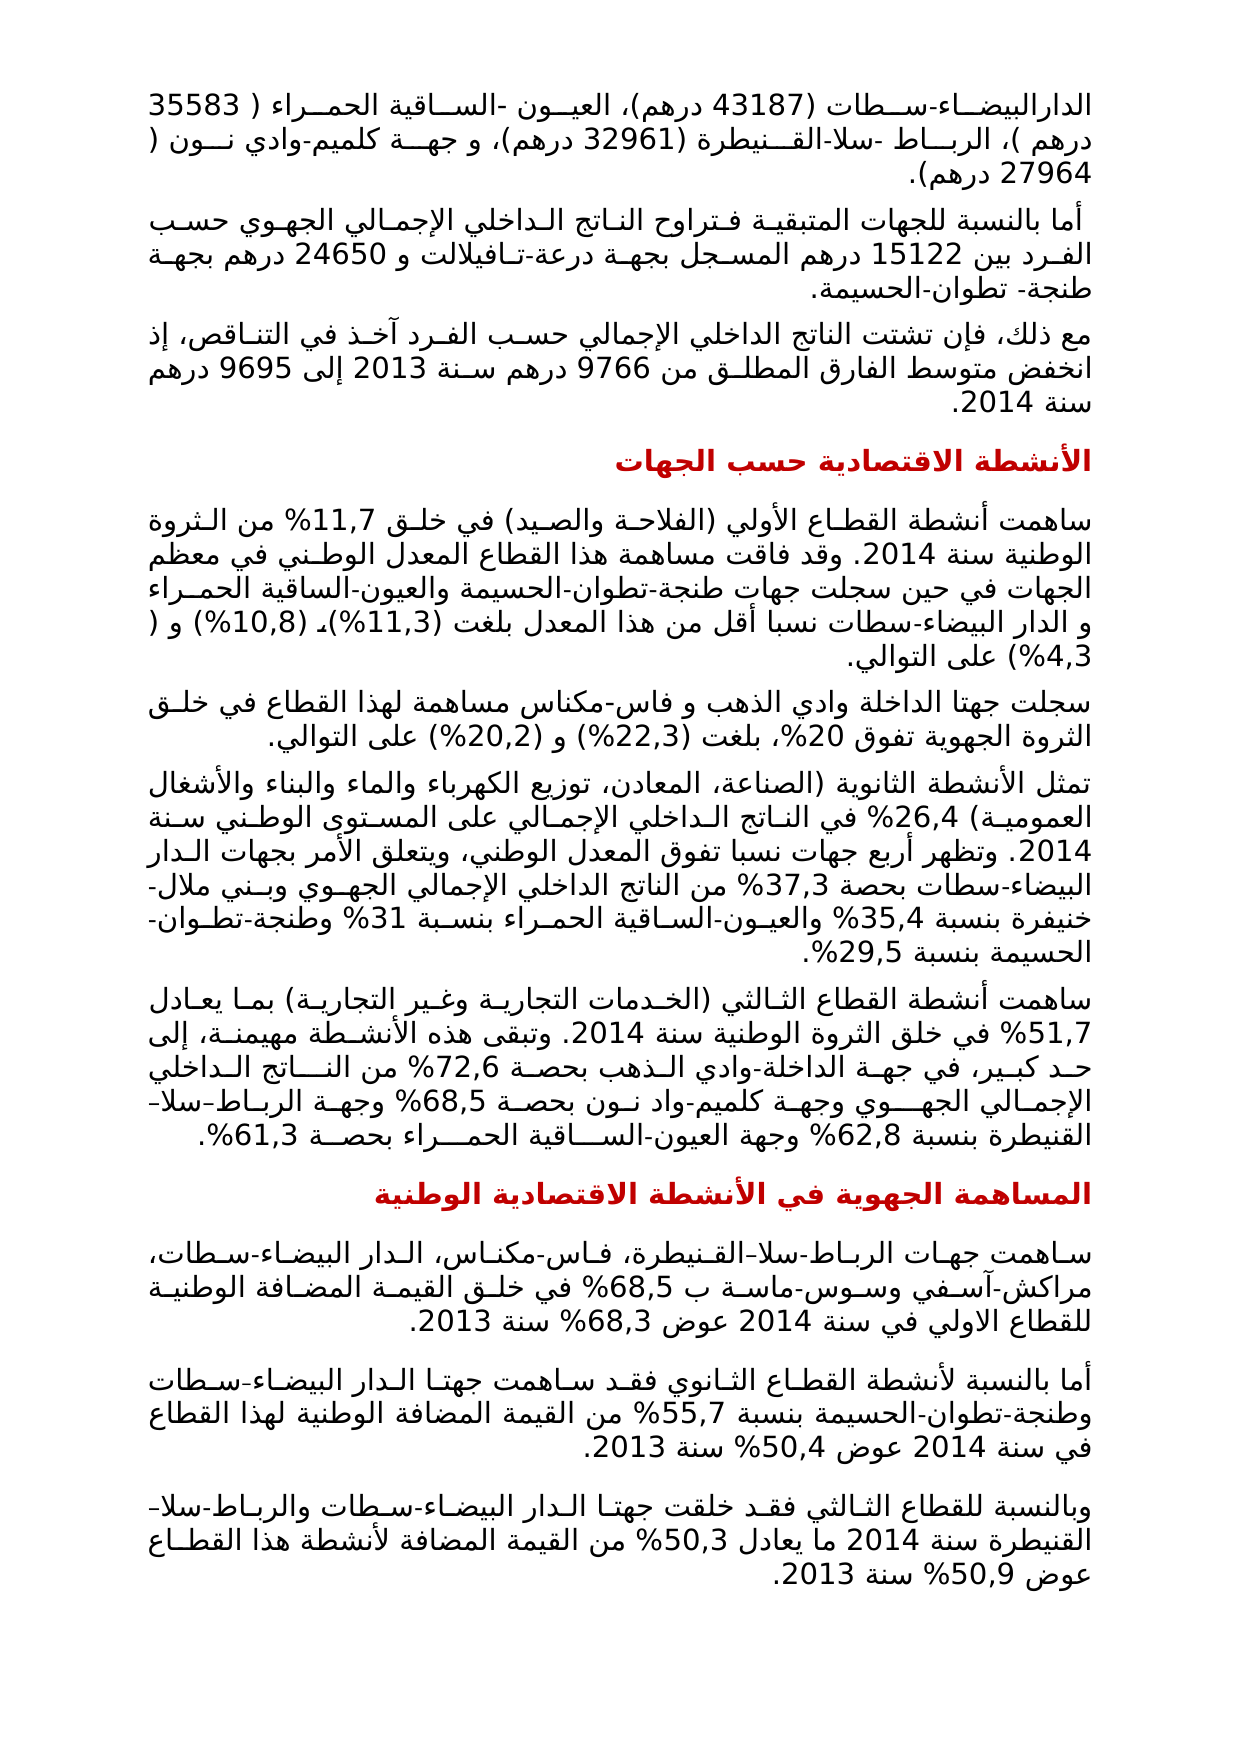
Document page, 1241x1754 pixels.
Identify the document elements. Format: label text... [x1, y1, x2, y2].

text وبالنسبة للقطاع الثالثي فقد خلقت جهتا الدار البيضاء-سطات والرباط-سلا–القنيطرة سنة 2014 ما يعادل 50,3% من القيمة المضافة لأنشطة هذا القطاع عوض 50,9% سنة 2013. [148, 1490, 1092, 1592]
text مع ذلك، فإن تشتت الناتج الداخلي الإجمالي حسب الفرد آخذ في التناقص، إذ انخفض متوسط الفارق المطلق من 9766 درهم سنة 2013 إلى 9695 درهم سنة 2014. [148, 317, 1092, 419]
text أما بالنسبة لأنشطة القطاع الثانوي فقد ساهمت جهتا الدار البيضاء–سطات وطنجة-تطوان-الحسيمة بنسبة 55,7% من القيمة المضافة الوطنية لهذا القطاع في سنة 2014 عوض 50,4% سنة 2013. [148, 1363, 1092, 1465]
text تمثل الأنشطة الثانوية (الصناعة، المعادن، توزيع الكهرباء والماء والبناء والأشغال العمومية) 26,4% في الناتج الداخلي الإجمالي على المستوى الوطني سنة 2014. وتظهر أربع جهات نسبا تفوق المعدل الوطني، ويتعلق الأمر بجهات الدار البيضاء-سطات بحصة 37,3% من الناتج الداخلي الإجمالي الجهوي وبني ملال-خنيفرة بنسبة 35,4% والعيون-الساقية الحمراء بنسبة 31% وطنجة-تطوان-الحسيمة بنسبة 29,5%. [148, 766, 1092, 970]
text ساهمت جهات الرباط-سلا–القنيطرة، فاس-مكناس، الدار البيضاء-سطات، مراكش-آسفي وسوس-ماسة ب 68,5% في خلق القيمة المضافة الوطنية للقطاع الاولي في سنة 2014 عوض 68,3% سنة 2013. [148, 1236, 1092, 1338]
text المساهمة الجهوية في الأنشطة الاقتصادية الوطنية [165, 1177, 1092, 1211]
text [148, 89, 1092, 191]
text سجلت جهتا الداخلة وادي الذهب و فاس-مكناس مساهمة لهذا القطاع في خلق الثروة الجهوية تفوق 20%، بلغت (22,3%) و (20,2%) على التوالي. [148, 686, 1092, 753]
text ساهمت أنشطة القطاع الثالثي (الخدمات التجارية وغير التجارية) بما يعادل 51,7% في خلق الثروة الوطنية سنة 2014. وتبقى هذه الأنشطة مهيمنة، إلى حد كبير، في جهة الداخلة-وادي الذهب بحصة 72,6% من النــاتج الداخلي الإجمالي الجهــوي وجهة كلميم-واد نون بحصة 68,5% وجهة الرباط–سلا–القنيطرة بنسبة 62,8% وجهة العيون-الســـاقية الحمـــراء بحصــة 61,3%. [148, 982, 1092, 1152]
text أما بالنسبة للجهات المتبقية فتراوح الناتج الداخلي الإجمالي الجهوي حسب الفرد بين 15122 درهم المسجل بجهة درعة-تافيلالت و 24650 درهم بجهة طنجة- تطوان-الحسيمة. [148, 203, 1092, 305]
text الأنشطة الاقتصادية حسب الجهات [148, 444, 1092, 478]
text ساهمت أنشطة القطاع الأولي (الفلاحة والصيد) في خلق 11,7% من الثروة الوطنية سنة 2014. وقد فاقت مساهمة هذا القطاع المعدل الوطني في معظم الجهات في حين سجلت جهات طنجة-تطوان-الحسيمة والعيون-الساقية الحمراء و الدار البيضاء-سطات نسبا أقل من هذا المعدل بلغت (11,3%)، (10,8%) و (4,3%) على التوالي. [148, 503, 1092, 673]
